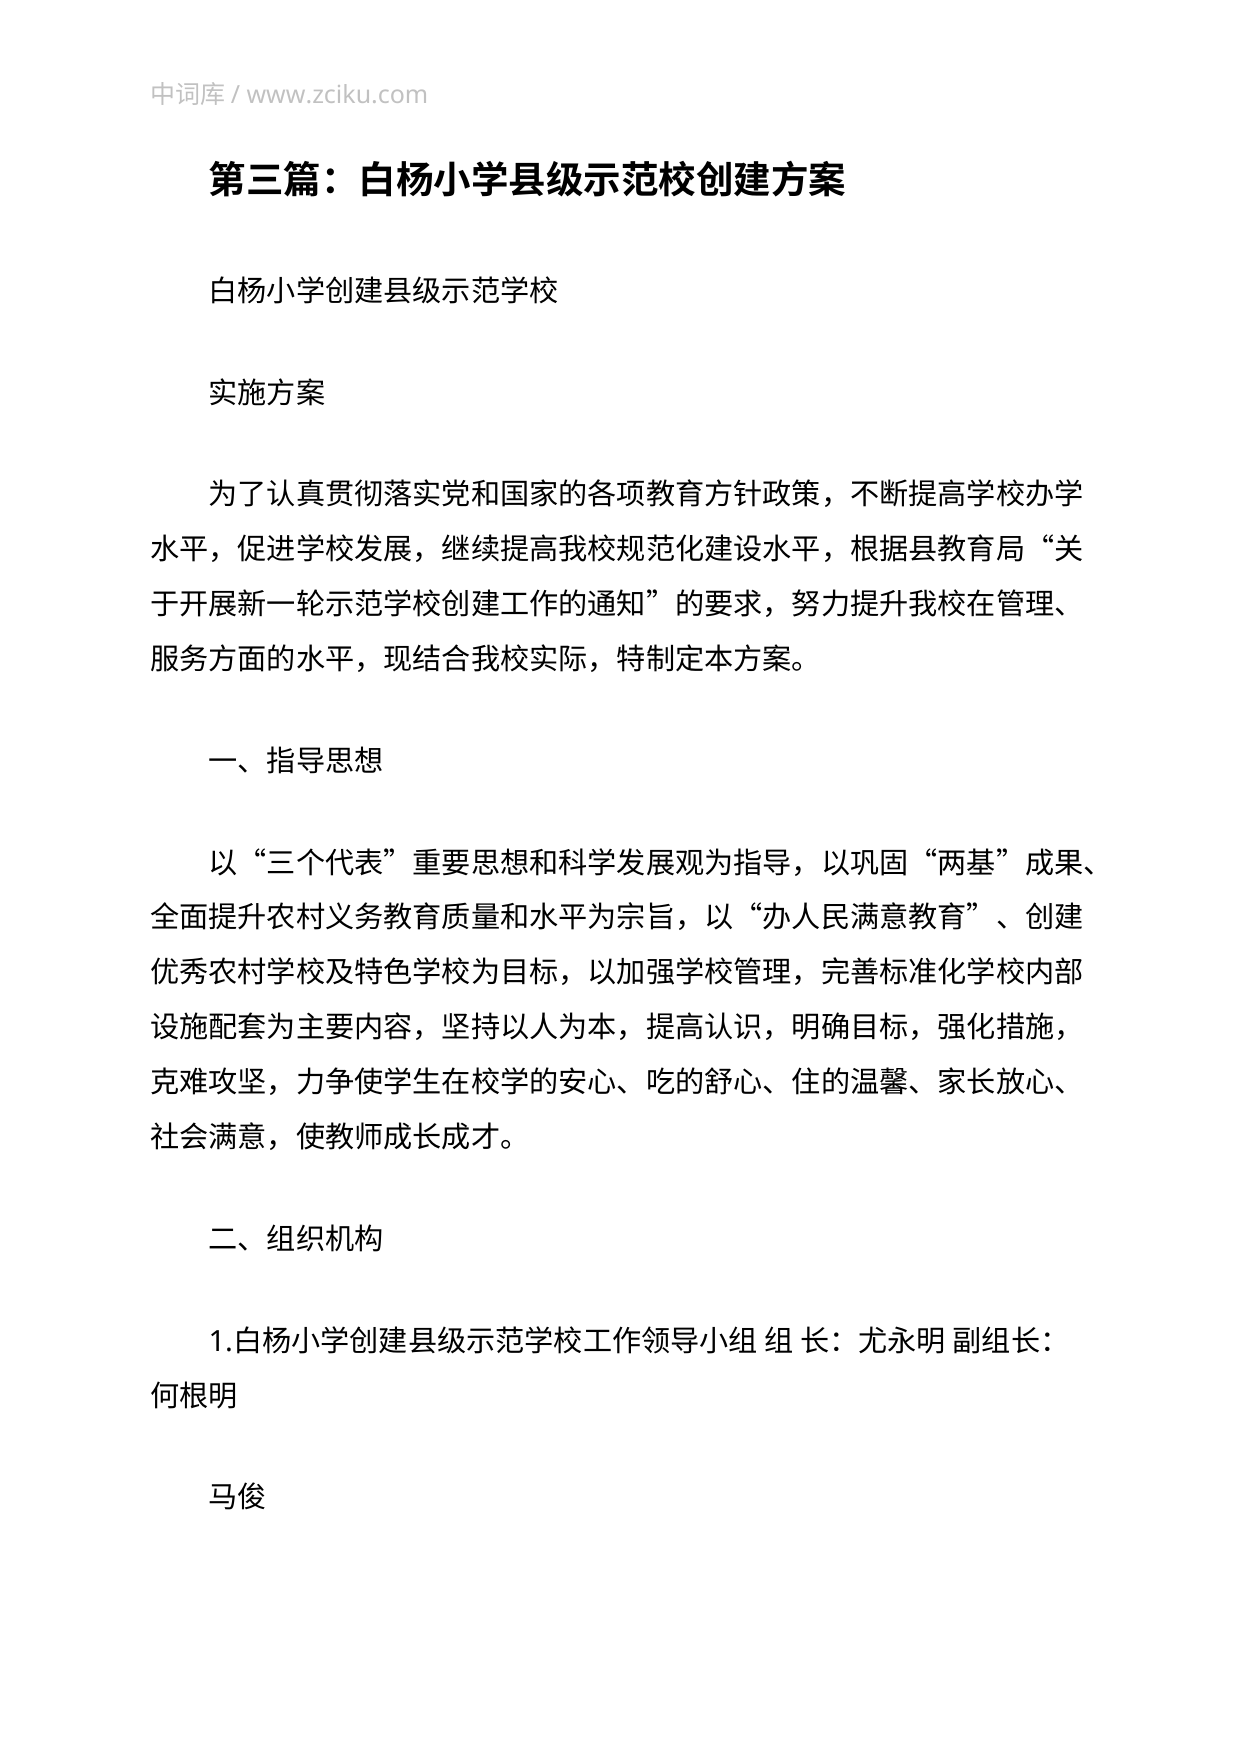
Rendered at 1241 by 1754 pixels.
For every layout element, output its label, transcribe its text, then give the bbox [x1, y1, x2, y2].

text 1.白杨小学创建县级示范学校工作领导小组 组 长：尤永明 副组长：何根明 [150, 1317, 1090, 1414]
text 以“三个代表”重要思想和科学发展观为指导，以巩固“两基”成果、全面提升农村义务教育质量和水平为宗旨，以“办人民满意教育”、创建优秀农村学校及特色学校为目标，以加强学校管理，完善标准化学校内部设施配套为主要内容，坚持以人为本，提高认识，明确目标，强化措施，克难攻坚，力争使学生在校学的安心、吃的舒心、住的温馨、家长放心、社会满意，使教师成长成才。 [150, 839, 1090, 1156]
text 二、组织机构 [150, 1215, 1090, 1258]
text 马俊 [150, 1474, 1090, 1516]
text 一、指导思想 [150, 737, 1090, 780]
text 实施方案 [150, 369, 1090, 411]
text 第三篇：白杨小学县级示范校创建方案 [150, 150, 1090, 204]
text 为了认真贯彻落实党和国家的各项教育方针政策，不断提高学校办学水平，促进学校发展，继续提高我校规范化建设水平，根据县教育局“关于开展新一轮示范学校创建工作的通知”的要求，努力提升我校在管理、服务方面的水平，现结合我校实际，特制定本方案。 [150, 471, 1090, 678]
text 白杨小学创建县级示范学校 [150, 267, 1090, 310]
